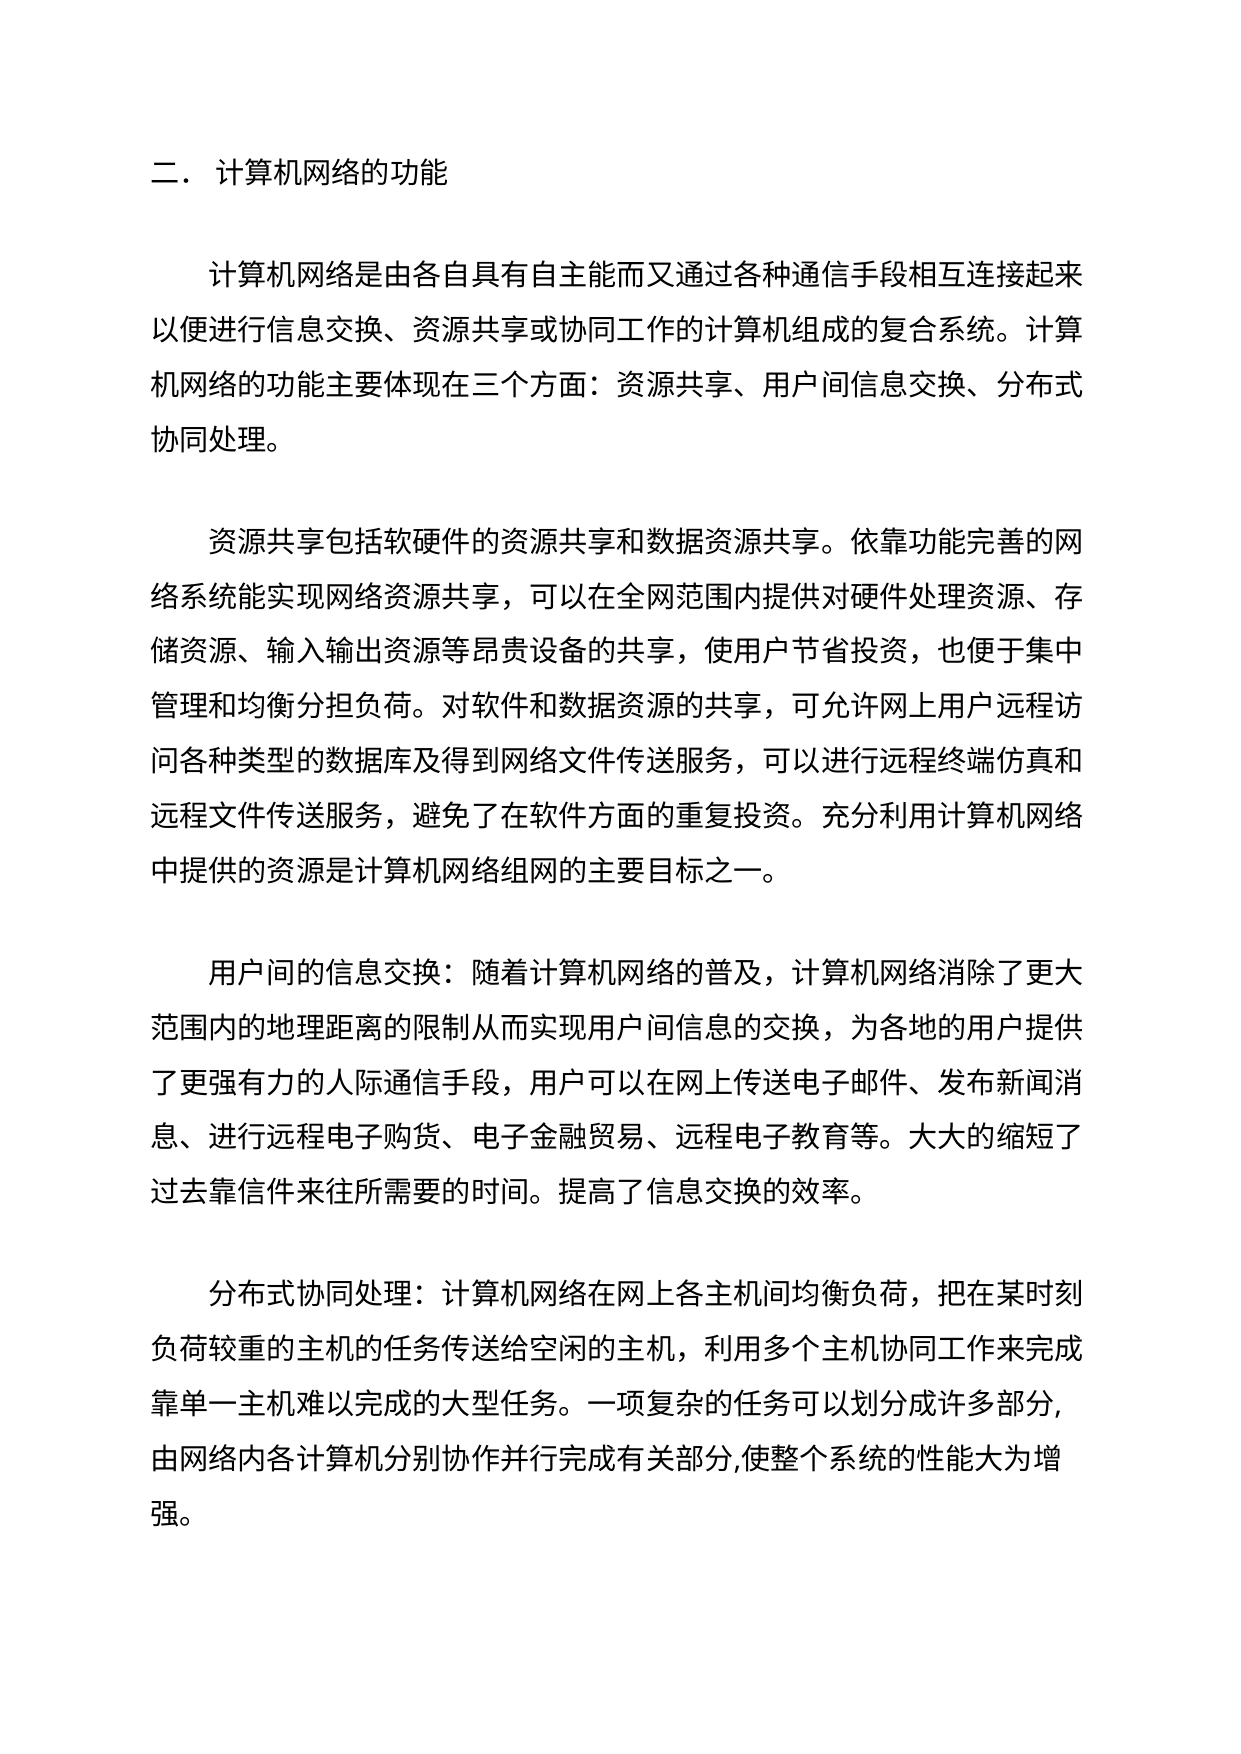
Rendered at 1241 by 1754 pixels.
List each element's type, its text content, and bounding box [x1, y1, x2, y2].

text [150, 150, 1090, 192]
text 计算机网络是由各自具有自主能而又通过各种通信手段相互连接起来以便进行信息交换、资源共享或协同工作的计算机组成的复合系统。计算机网络的功能主要体现在三个方面：资源共享、用户间信息交换、分布式协同处理。 [150, 252, 1090, 459]
text 用户间的信息交换：随着计算机网络的普及，计算机网络消除了更大范围内的地理距离的限制从而实现用户间信息的交换，为各地的用户提供了更强有力的人际通信手段，用户可以在网上传送电子邮件、发布新闻消息、进行远程电子购货、电子金融贸易、远程电子教育等。大大的缩短了过去靠信件来往所需要的时间。提高了信息交换的效率。 [150, 949, 1090, 1211]
text 资源共享包括软硬件的资源共享和数据资源共享。依靠功能完善的网络系统能实现网络资源共享，可以在全网范围内提供对硬件处理资源、存储资源、输入输出资源等昂贵设备的共享，使用户节省投资，也便于集中管理和均衡分担负荷。对软件和数据资源的共享，可允许网上用户远程访问各种类型的数据库及得到网络文件传送服务，可以进行远程终端仿真和远程文件传送服务，避免了在软件方面的重复投资。充分利用计算机网络中提供的资源是计算机网络组网的主要目标之一。 [150, 518, 1090, 890]
text 分布式协同处理：计算机网络在网上各主机间均衡负荷，把在某时刻负荷较重的主机的任务传送给空闲的主机，利用多个主机协同工作来完成靠单一主机难以完成的大型任务。一项复杂的任务可以划分成许多部分,由网络内各计算机分别协作并行完成有关部分,使整个系统的性能大为增强。 [150, 1271, 1090, 1533]
